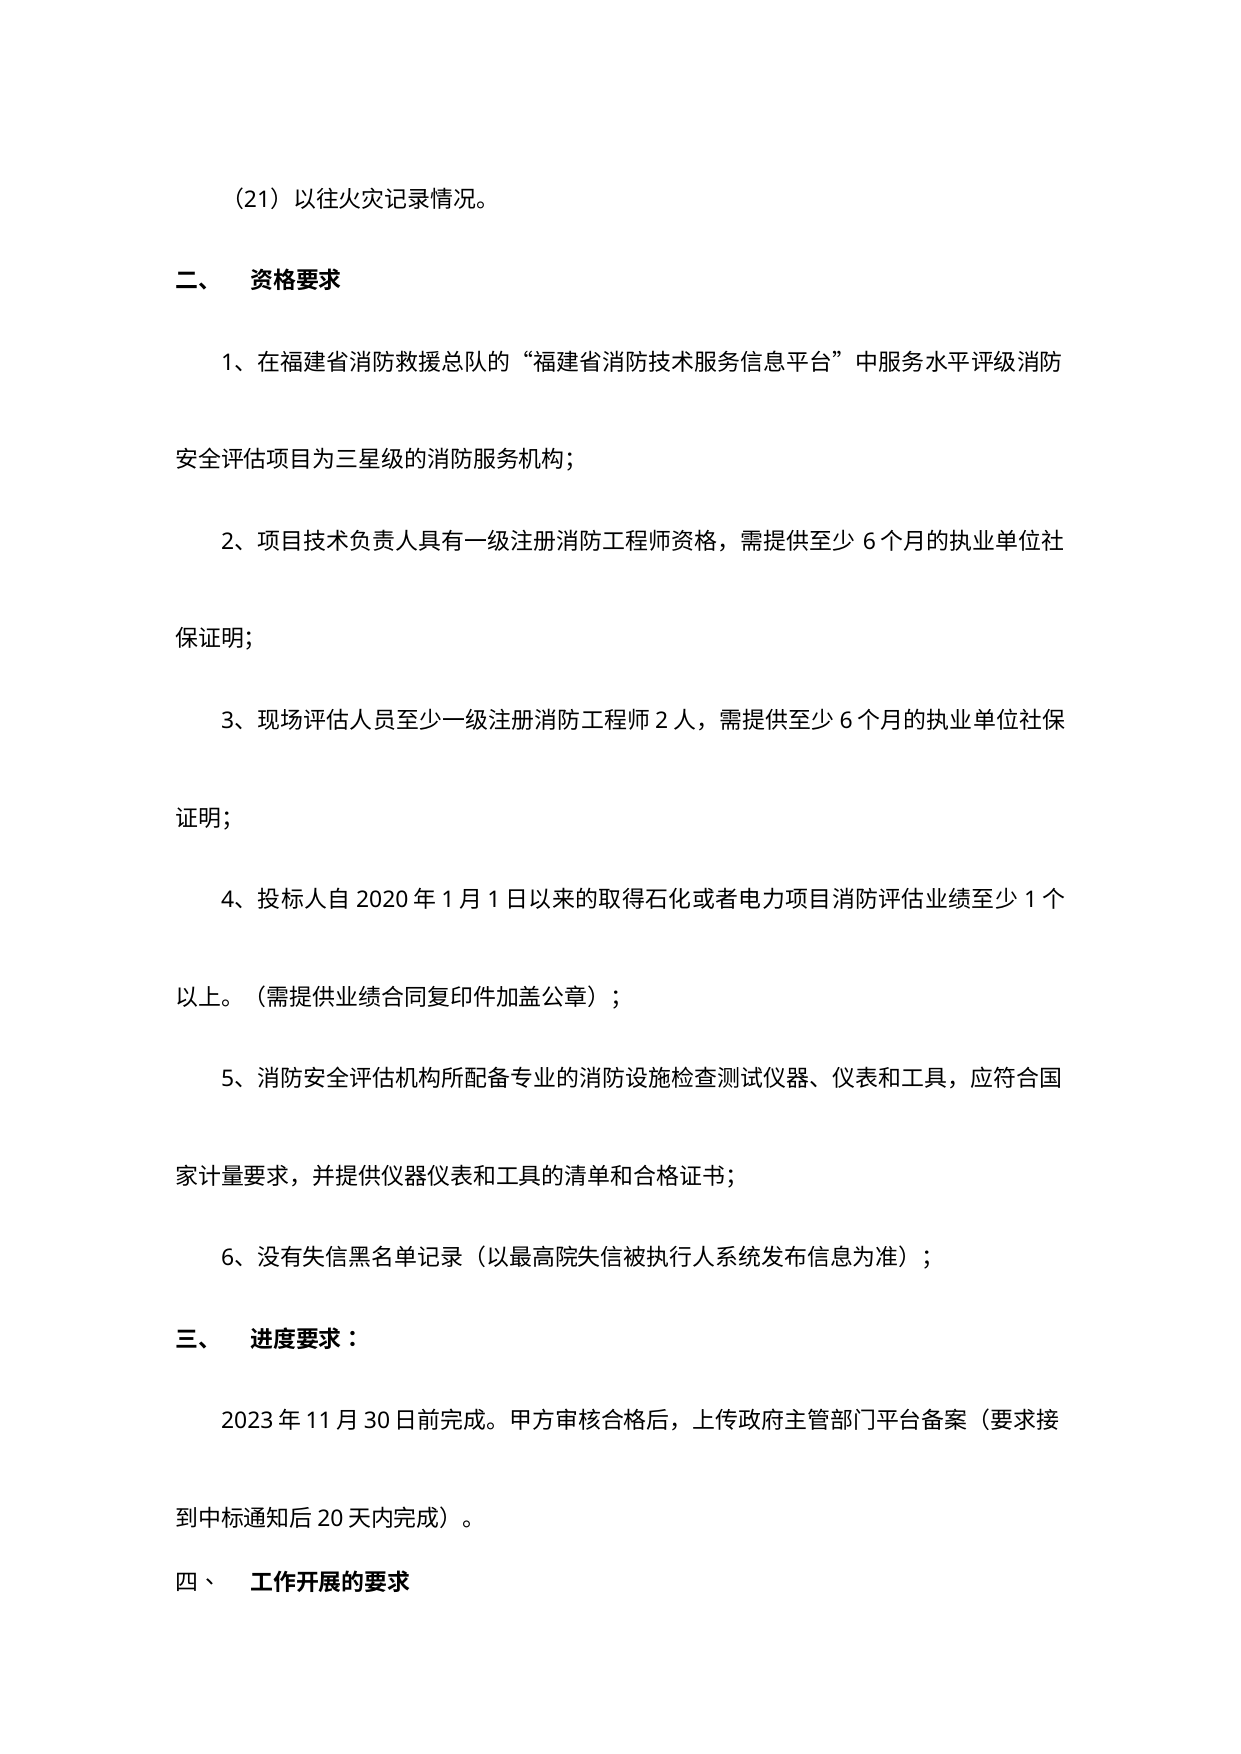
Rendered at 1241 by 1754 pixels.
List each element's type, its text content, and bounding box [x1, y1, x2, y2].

list 进度要求： [175, 1305, 1065, 1370]
list 1、在福建省消防救援总队的“福建省消防技术服务信息平台”中服务水平评级消防安全评估项目为三星级的消防服务机构； [175, 328, 1065, 490]
list 工作开展的要求 [175, 1566, 1065, 1598]
list 2023年11月30日前完成。甲方审核合格后，上传政府主管部门平台备案（要求接到中标通知后20天内完成）。 [175, 1387, 1065, 1549]
list 资格要求 [175, 246, 1065, 311]
list 3、现场评估人员至少一级注册消防工程师2人，需提供至少6个月的执业单位社保证明； [175, 686, 1065, 848]
list 6、没有失信黑名单记录（以最高院失信被执行人系统发布信息为准）； [175, 1223, 1065, 1288]
text （21）以往火灾记录情况。 [175, 165, 1065, 230]
list 2、项目技术负责人具有一级注册消防工程师资格，需提供至少6个月的执业单位社保证明； [175, 507, 1065, 669]
list 5、消防安全评估机构所配备专业的消防设施检查测试仪器、仪表和工具，应符合国家计量要求，并提供仪器仪表和工具的清单和合格证书； [175, 1044, 1065, 1207]
list 4、投标人自2020年1月1日以来的取得石化或者电力项目消防评估业绩至少1个以上。（需提供业绩合同复印件加盖公章）； [175, 865, 1065, 1028]
